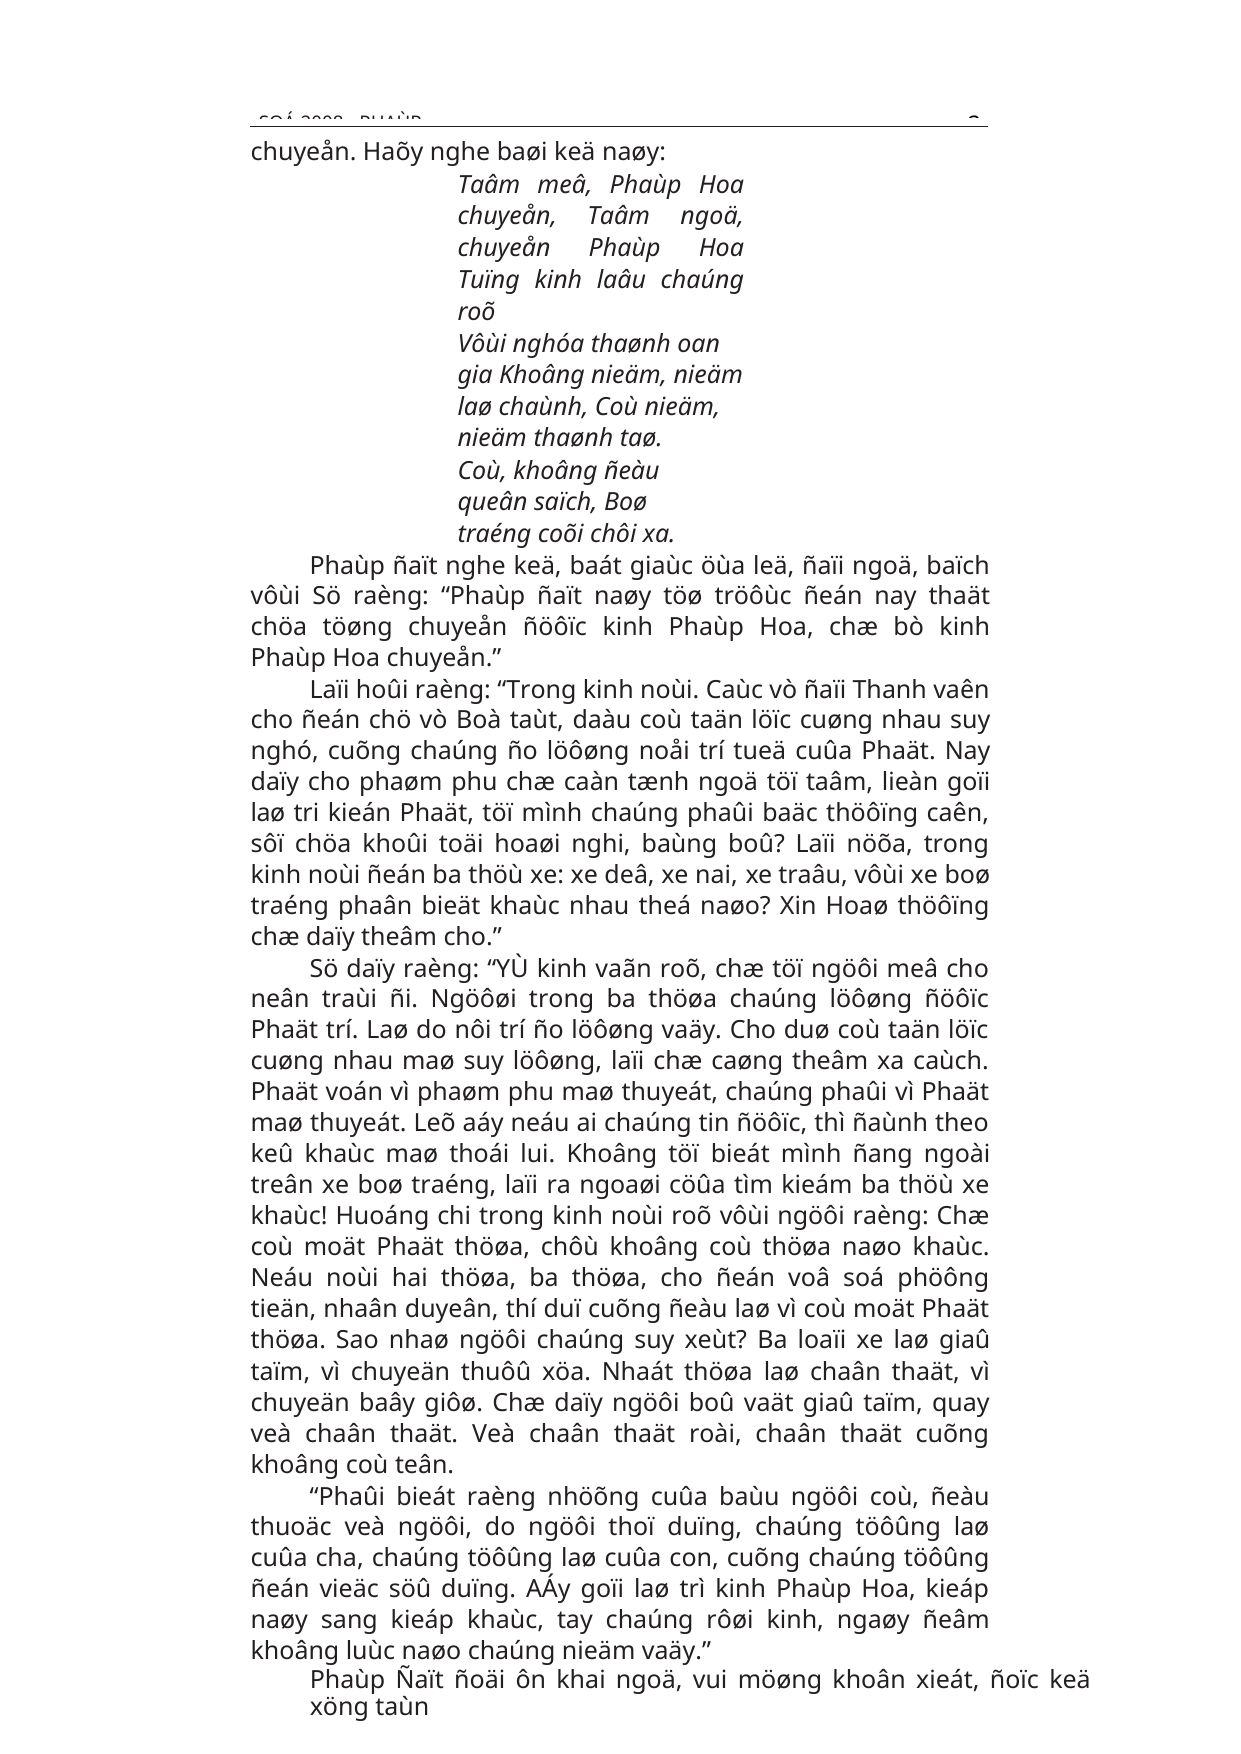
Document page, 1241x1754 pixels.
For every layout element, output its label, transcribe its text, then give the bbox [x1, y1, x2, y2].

text Phaùp ñaït nghe keä, baát giaùc öùa leä, ñaïi ngoä, baïch vôùi Sö raèng: “Phaùp ñaït naøy töø tröôùc ñeán nay thaät chöa töøng chuyeån ñöôïc kinh Phaùp Hoa, chæ bò kinh Phaùp Hoa chuyeån.” [250, 549, 990, 673]
text chuyeån. Haõy nghe baøi keä naøy: [250, 135, 1092, 167]
text “Phaûi bieát raèng nhöõng cuûa baùu ngöôi coù, ñeàu thuoäc veà ngöôi, do ngöôi thoï duïng, chaúng töôûng laø cuûa cha, chaúng töôûng laø cuûa con, cuõng chaúng töôûng ñeán vieäc söû duïng. AÁy goïi laø trì kinh Phaùp Hoa, kieáp naøy sang kieáp khaùc, tay chaúng rôøi kinh, ngaøy ñeâm khoâng luùc naøo chaúng nieäm vaäy.” [250, 1480, 990, 1666]
text Laïi hoûi raèng: “Trong kinh noùi. Caùc vò ñaïi Thanh vaên cho ñeán chö vò Boà taùt, daàu coù taän löïc cuøng nhau suy nghó, cuõng chaúng ño löôøng noåi trí tueä cuûa Phaät. Nay daïy cho phaøm phu chæ caàn tænh ngoä töï taâm, lieàn goïi laø tri kieán Phaät, töï mình chaúng phaûi baäc thöôïng caên, sôï chöa khoûi toäi hoaøi nghi, baùng boû? Laïi nöõa, trong kinh noùi ñeán ba thöù xe: xe deâ, xe nai, xe traâu, vôùi xe boø traéng phaân bieät khaùc nhau theá naøo? Xin Hoaø thöôïng chæ daïy theâm cho.” [250, 673, 990, 953]
text Taâm meâ, Phaùp Hoa chuyeån, Taâm ngoä, chuyeån Phaùp Hoa Tuïng kinh laâu chaúng roõ [457, 168, 744, 327]
text Phaùp Ñaït ñoäi ôn khai ngoä, vui möøng khoân xieát, ñoïc keä xöng taùn [309, 1666, 1092, 1721]
text Vôùi nghóa thaønh oan gia Khoâng nieäm, nieäm laø chaùnh, Coù nieäm, nieäm thaønh taø. [457, 327, 748, 454]
text Sö daïy raèng: “YÙ kinh vaãn roõ, chæ töï ngöôi meâ cho neân traùi ñi. Ngöôøi trong ba thöøa chaúng löôøng ñöôïc Phaät trí. Laø do nôi trí ño löôøng vaäy. Cho duø coù taän löïc cuøng nhau maø suy löôøng, laïi chæ caøng theâm xa caùch. Phaät voán vì phaøm phu maø thuyeát, chaúng phaûi vì Phaät maø thuyeát. Leõ aáy neáu ai chaúng tin ñöôïc, thì ñaùnh theo keû khaùc maø thoái lui. Khoâng töï bieát mình ñang ngoài treân xe boø traéng, laïi ra ngoaøi cöûa tìm kieám ba thöù xe khaùc! Huoáng chi trong kinh noùi roõ vôùi ngöôi raèng: Chæ coù moät Phaät thöøa, chôù khoâng coù thöøa naøo khaùc. Neáu noùi hai thöøa, ba thöøa, cho ñeán voâ soá phöông tieän, nhaân duyeân, thí duï cuõng ñeàu laø vì coù moät Phaät thöøa. Sao nhaø ngöôi chaúng suy xeùt? Ba loaïi xe laø giaû taïm, vì chuyeän thuôû xöa. Nhaát thöøa laø chaân thaät, vì chuyeän baây giôø. Chæ daïy ngöôi boû vaät giaû taïm, quay veà chaân thaät. Veà chaân thaät roài, chaân thaät cuõng khoâng coù teân. [250, 953, 990, 1480]
text Coù, khoâng ñeàu queân saïch, Boø traéng coõi chôi xa. [457, 454, 724, 549]
